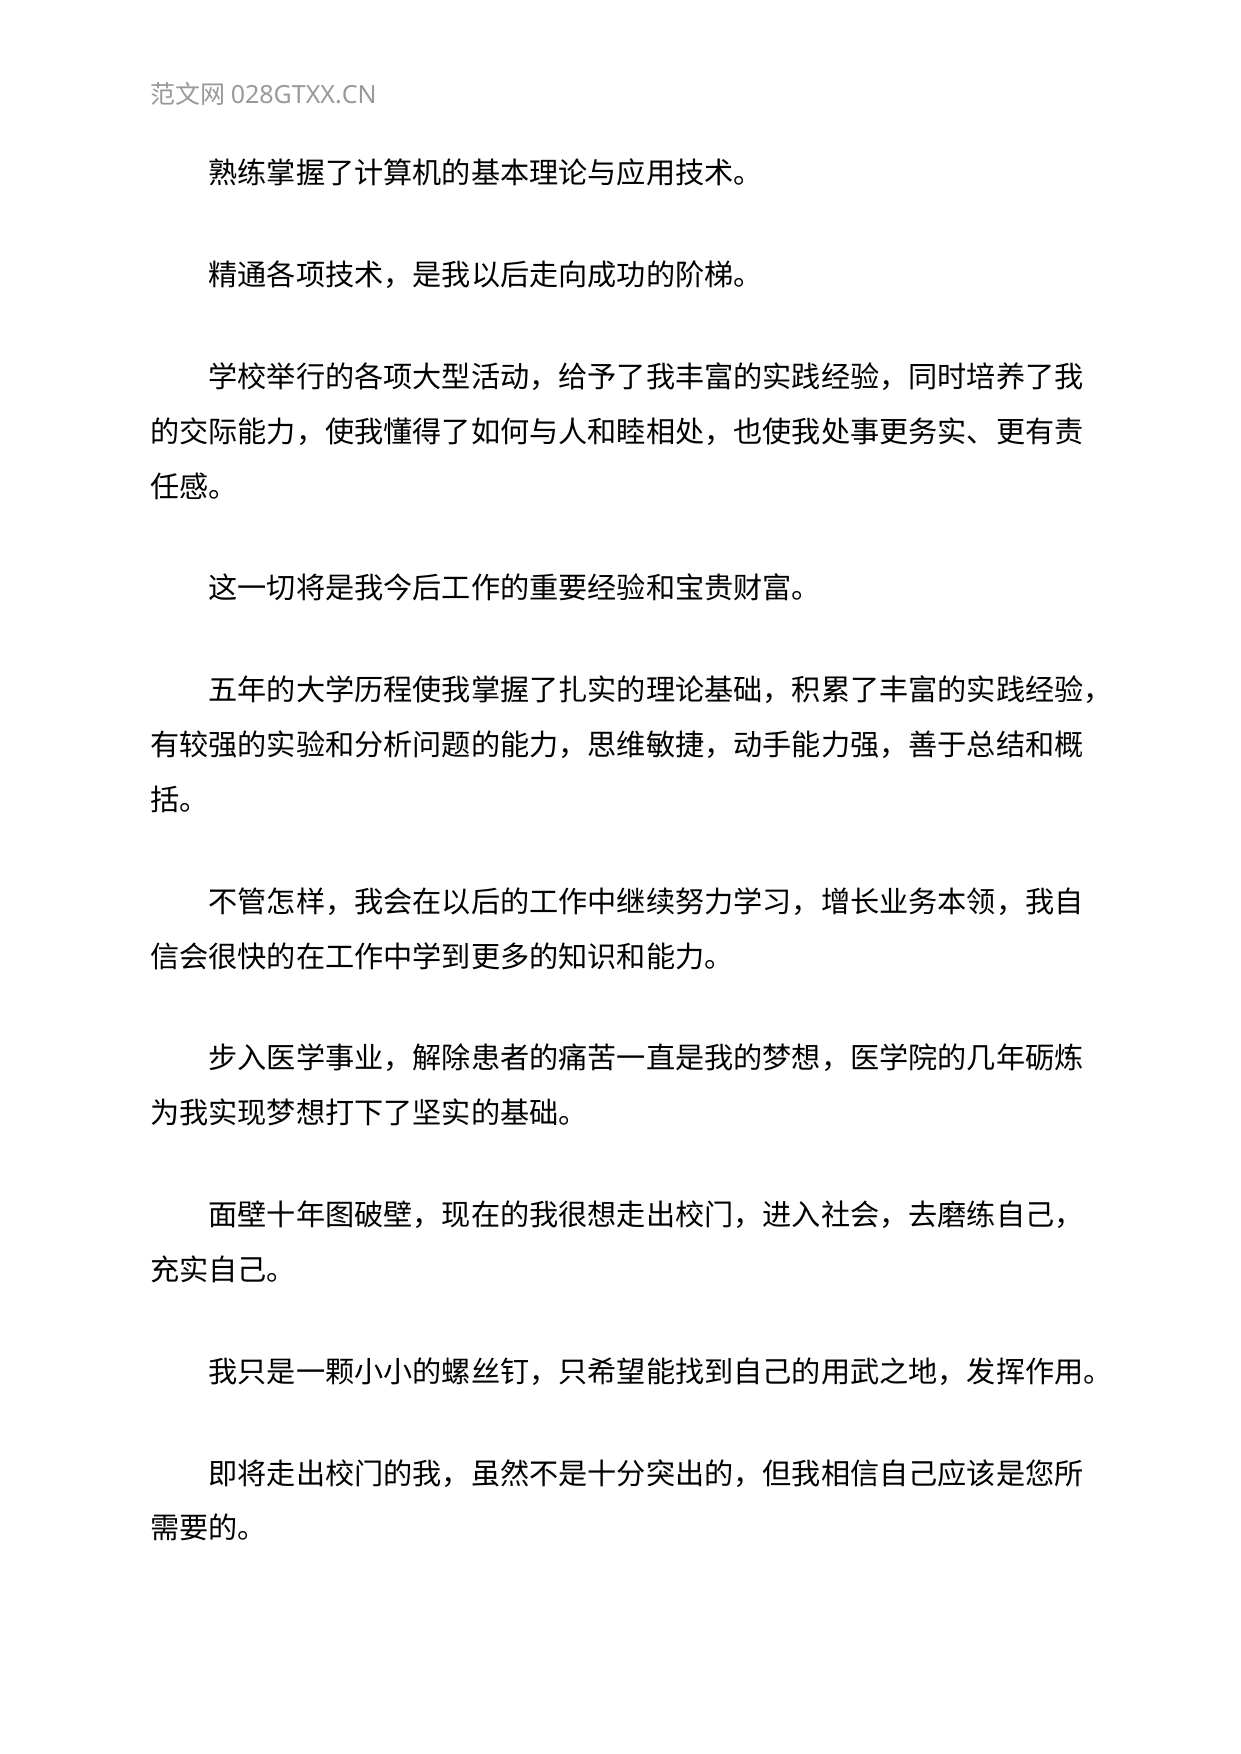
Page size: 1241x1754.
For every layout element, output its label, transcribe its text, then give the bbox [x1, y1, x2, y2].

text 五年的大学历程使我掌握了扎实的理论基础，积累了丰富的实践经验，有较强的实验和分析问题的能力，思维敏捷，动手能力强，善于总结和概括。 [150, 667, 1090, 819]
text 面壁十年图破壁，现在的我很想走出校门，进入社会，去磨练自己，充实自己。 [150, 1192, 1090, 1289]
text 步入医学事业，解除患者的痛苦一直是我的梦想，医学院的几年砺炼为我实现梦想打下了坚实的基础。 [150, 1035, 1090, 1132]
text 学校举行的各项大型活动，给予了我丰富的实践经验，同时培养了我的交际能力，使我懂得了如何与人和睦相处，也使我处事更务实、更有责任感。 [150, 353, 1090, 506]
text 精通各项技术，是我以后走向成功的阶梯。 [150, 252, 1090, 294]
text 我只是一颗小小的螺丝钉，只希望能找到自己的用武之地，发挥作用。 [150, 1348, 1090, 1391]
text 熟练掌握了计算机的基本理论与应用技术。 [150, 150, 1090, 192]
text 这一切将是我今后工作的重要经验和宝贵财富。 [150, 565, 1090, 607]
text 即将走出校门的我，虽然不是十分突出的，但我相信自己应该是您所需要的。 [150, 1450, 1090, 1547]
text 不管怎样，我会在以后的工作中继续努力学习，增长业务本领，我自信会很快的在工作中学到更多的知识和能力。 [150, 878, 1090, 976]
